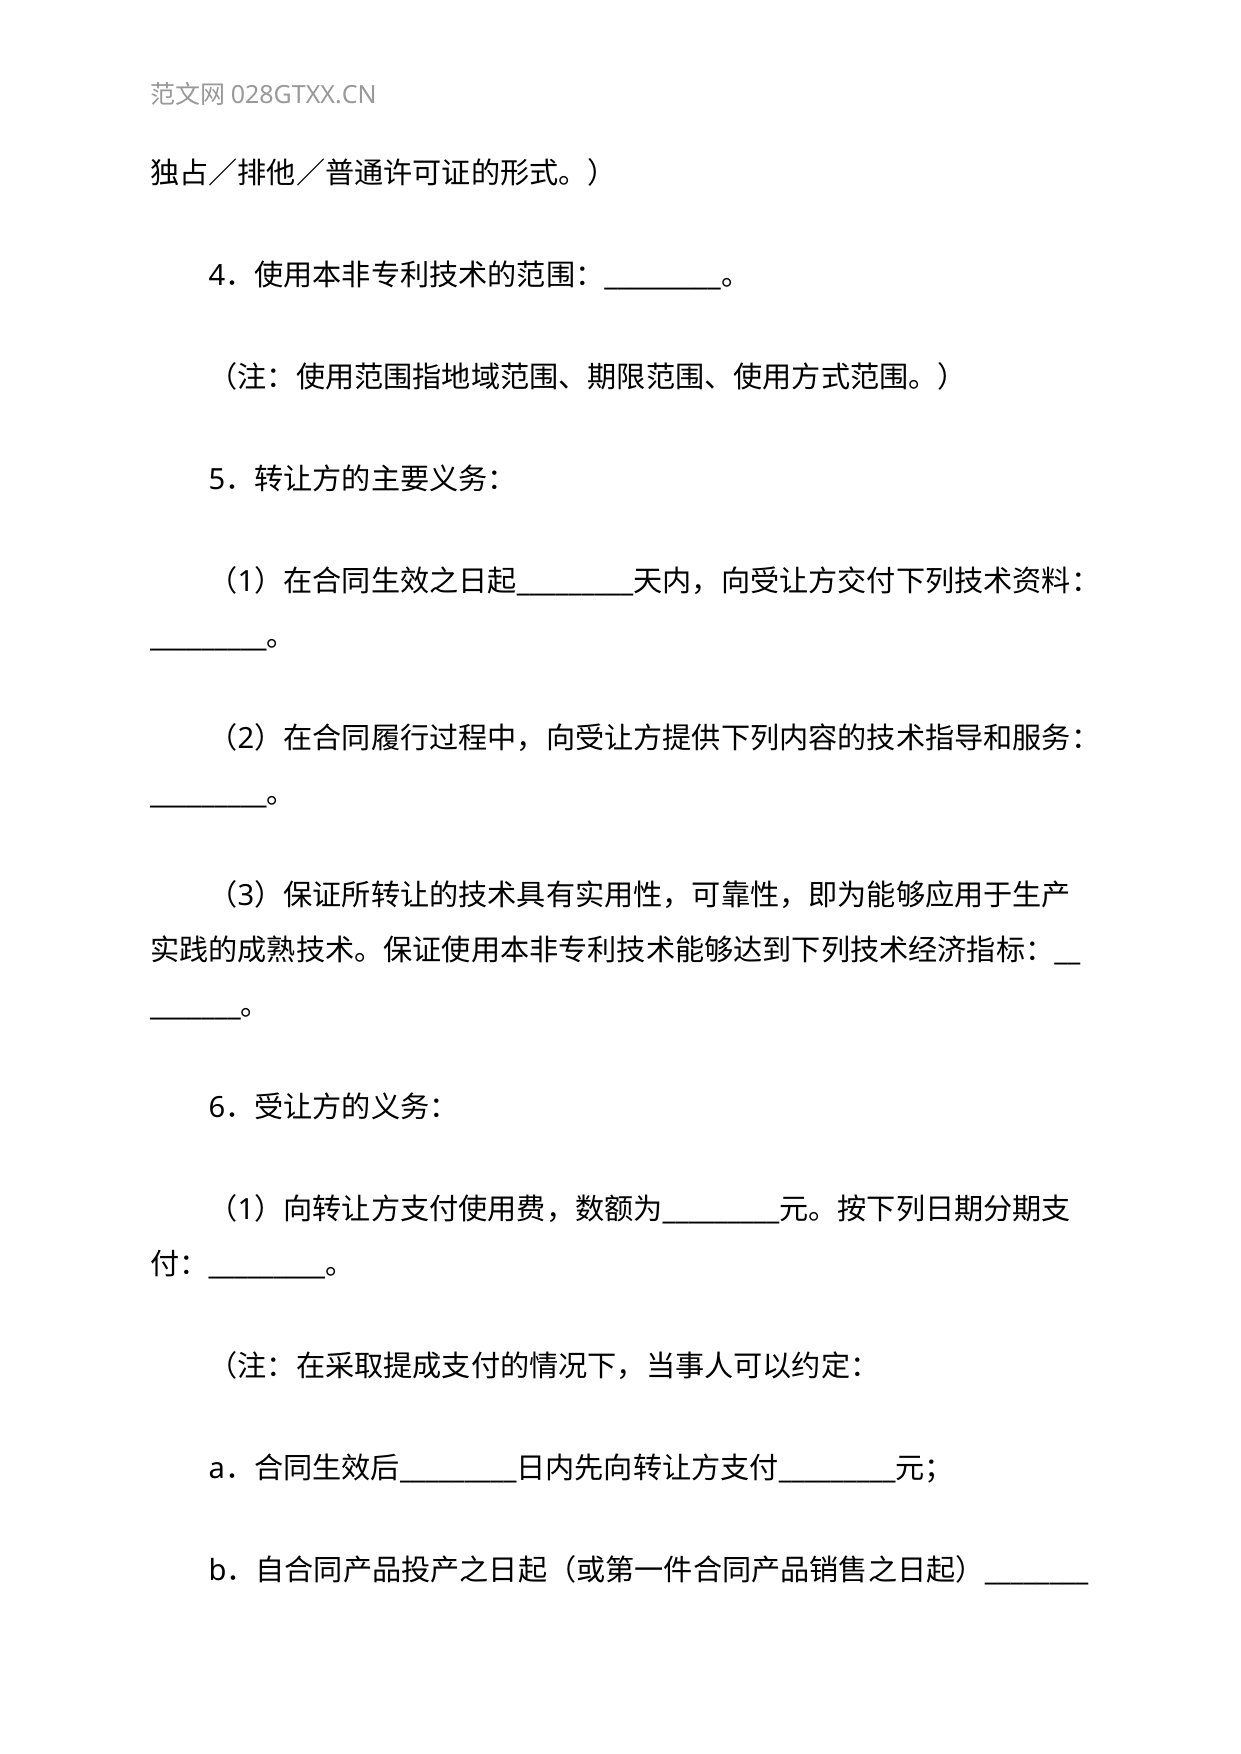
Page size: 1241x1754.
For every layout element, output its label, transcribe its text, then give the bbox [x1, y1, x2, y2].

text （注：在采取提成支付的情况下，当事人可以约定： [150, 1342, 1090, 1385]
text 6．受让方的义务： [150, 1083, 1090, 1126]
text 4．使用本非专利技术的范围：_________。 [150, 252, 1090, 294]
text 5．转让方的主要义务： [150, 456, 1090, 498]
text （3）保证所转让的技术具有实用性，可靠性，即为能够应用于生产实践的成熟技术。保证使用本非专利技术能够达到下列技术经济指标：_________。 [150, 871, 1090, 1024]
text a．合同生效后_________日内先向转让方支付_________元； [150, 1444, 1090, 1487]
text （1）在合同生效之日起_________天内，向受让方交付下列技术资料：_________。 [150, 557, 1090, 655]
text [150, 1546, 1090, 1588]
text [150, 150, 1090, 192]
text （1）向转让方支付使用费，数额为_________元。按下列日期分期支付：_________。 [150, 1185, 1090, 1283]
text （注：使用范围指地域范围、期限范围、使用方式范围。） [150, 354, 1090, 396]
text （2）在合同履行过程中，向受让方提供下列内容的技术指导和服务：_________。 [150, 714, 1090, 812]
